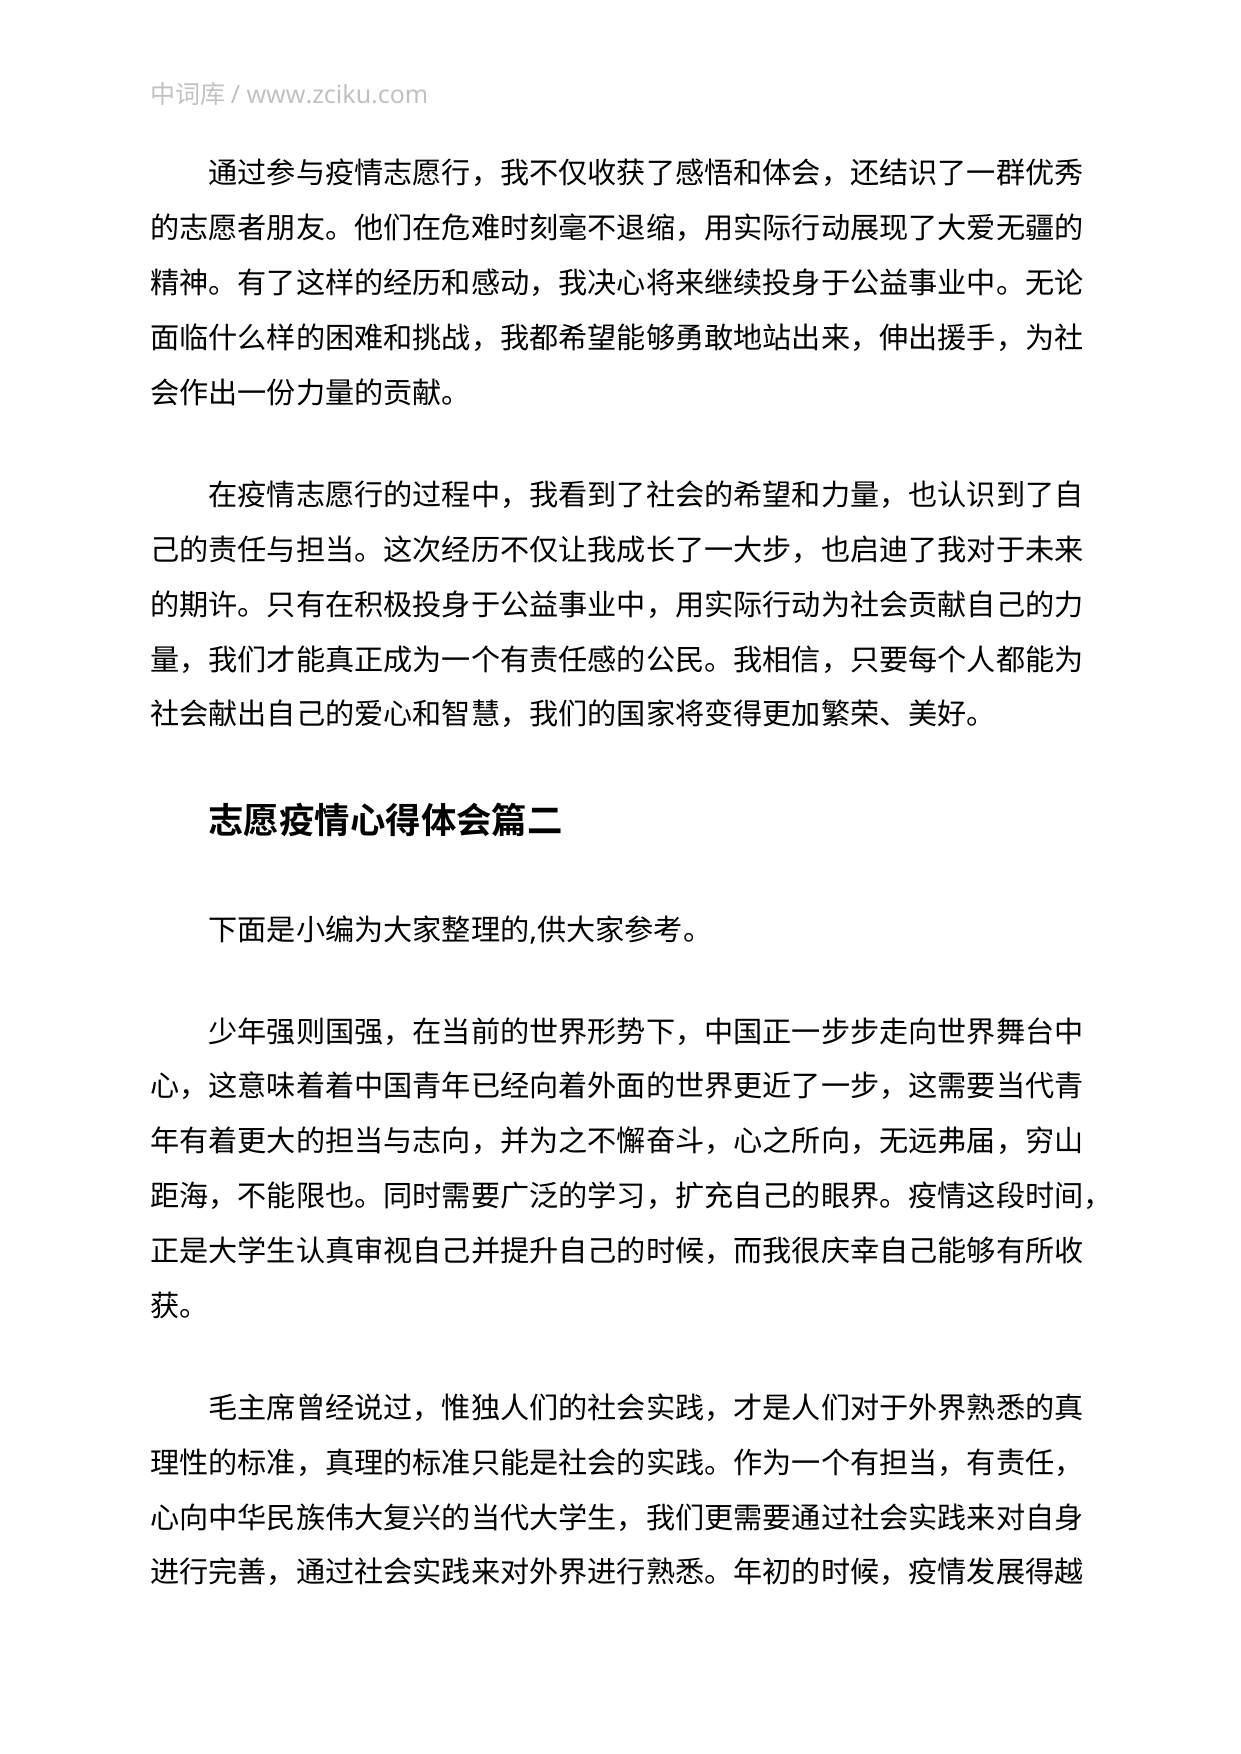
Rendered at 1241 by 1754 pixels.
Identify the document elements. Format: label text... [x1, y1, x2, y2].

text 志愿疫情心得体会篇二 [150, 793, 1090, 844]
text 通过参与疫情志愿行，我不仅收获了感悟和体会，还结识了一群优秀的志愿者朋友。他们在危难时刻毫不退缩，用实际行动展现了大爱无疆的精神。有了这样的经历和感动，我决心将来继续投身于公益事业中。无论面临什么样的困难和挑战，我都希望能够勇敢地站出来，伸出援手，为社会作出一份力量的贡献。 [150, 150, 1090, 412]
text 在疫情志愿行的过程中，我看到了社会的希望和力量，也认识到了自己的责任与担当。这次经历不仅让我成长了一大步，也启迪了我对于未来的期许。只有在积极投身于公益事业中，用实际行动为社会贡献自己的力量，我们才能真正成为一个有责任感的公民。我相信，只要每个人都能为社会献出自己的爱心和智慧，我们的国家将变得更加繁荣、美好。 [150, 471, 1090, 733]
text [150, 1384, 1090, 1591]
text 下面是小编为大家整理的,供大家参考。 [150, 906, 1090, 948]
text 少年强则国强，在当前的世界形势下，中国正一步步走向世界舞台中心，这意味着着中国青年已经向着外面的世界更近了一步，这需要当代青年有着更大的担当与志向，并为之不懈奋斗，心之所向，无远弗届，穷山距海，不能限也。同时需要广泛的学习，扩充自己的眼界。疫情这段时间，正是大学生认真审视自己并提升自己的时候，而我很庆幸自己能够有所收获。 [150, 1008, 1090, 1325]
